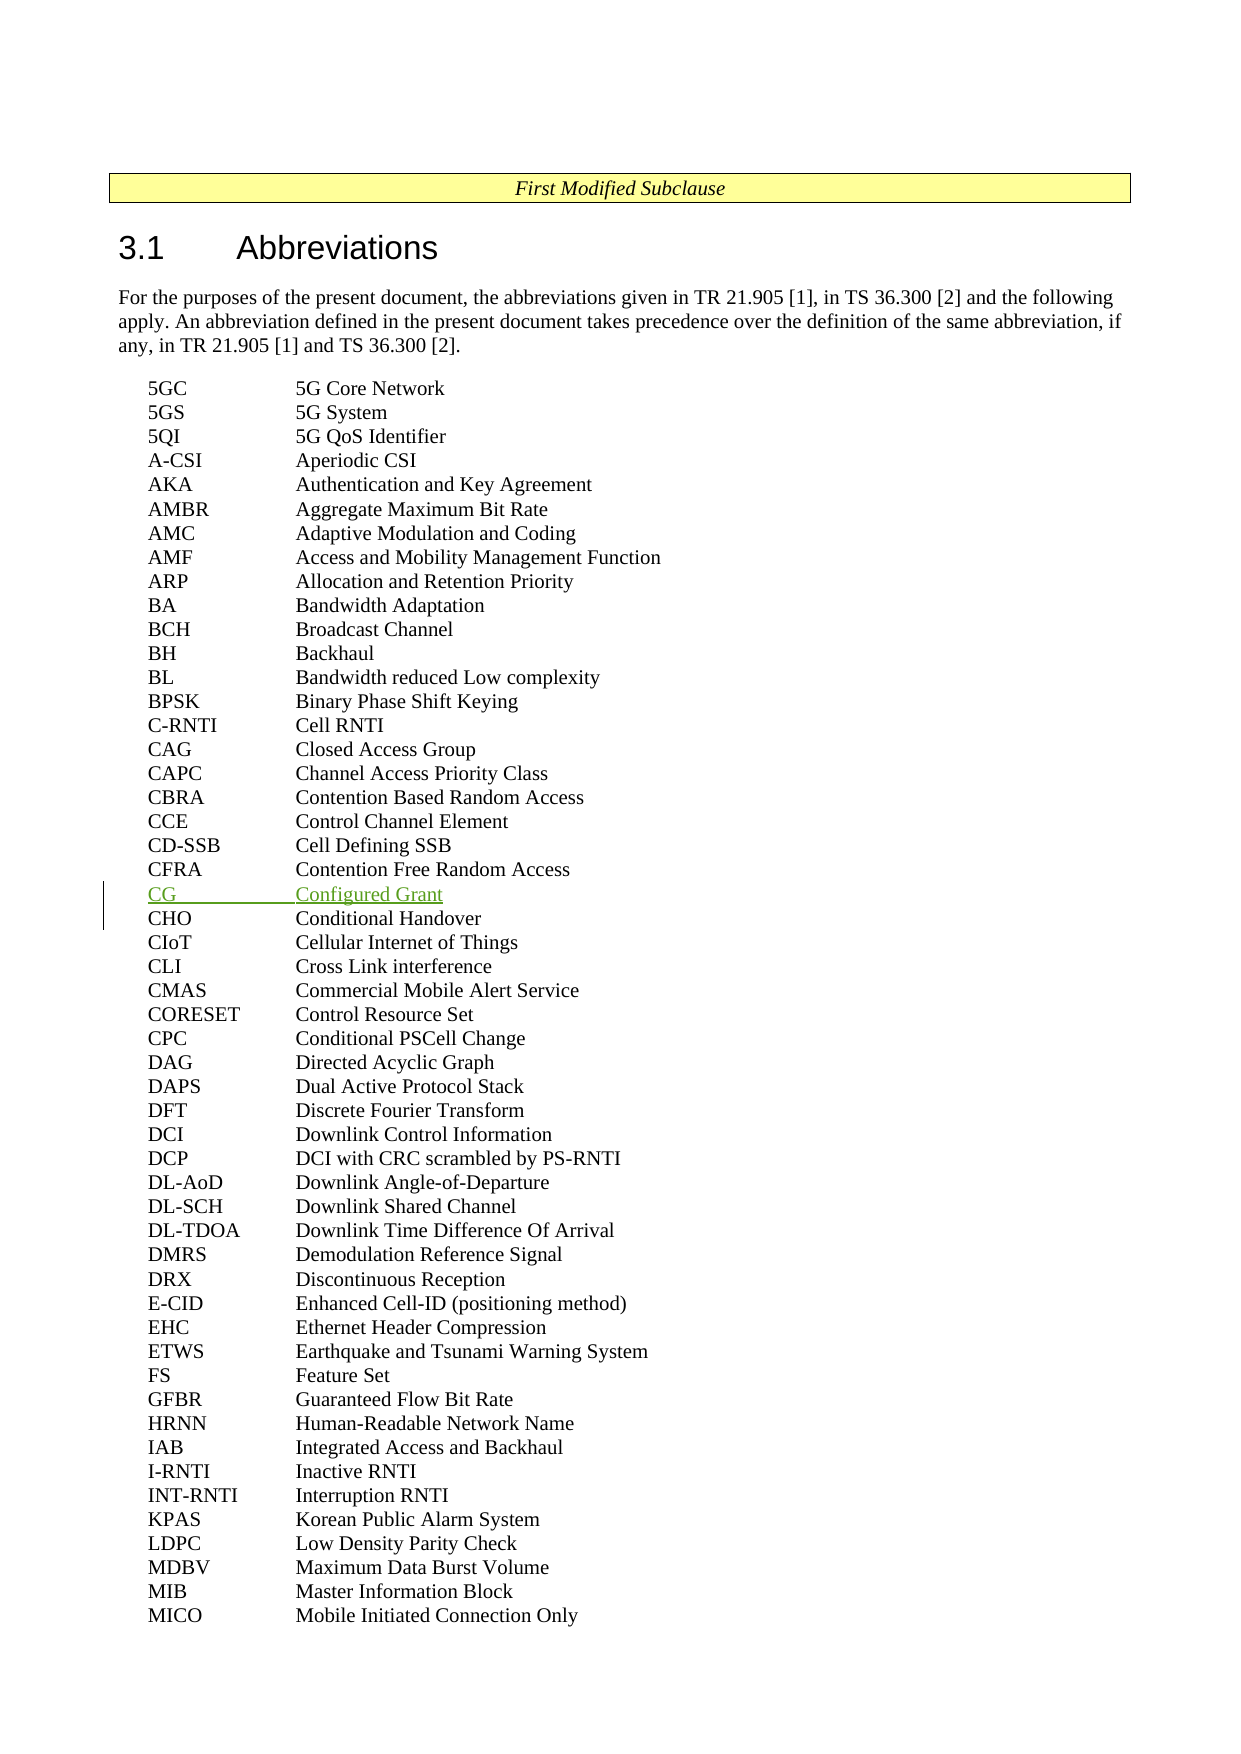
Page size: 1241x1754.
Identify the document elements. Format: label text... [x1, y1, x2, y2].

text CIoT Cellular Internet of Things [148, 929, 1122, 954]
text DAPS Dual Active Protocol Stack [148, 1074, 1122, 1098]
text INT-RNTI Interruption RNTI [148, 1483, 1122, 1507]
text CFRA Contention Free Random Access [148, 857, 1122, 881]
text BL Bandwidth reduced Low complexity [148, 665, 1122, 689]
text IAB Integrated Access and Backhaul [148, 1435, 1122, 1459]
text DL-SCH Downlink Shared Channel [148, 1194, 1122, 1218]
text MDBV Maximum Data Burst Volume [148, 1555, 1122, 1579]
text CHO Conditional Handover [148, 906, 1122, 929]
text DMRS Demodulation Reference Signal [148, 1242, 1122, 1266]
text E-CID Enhanced Cell-ID (positioning method) [148, 1291, 1122, 1314]
text GFBR Guaranteed Flow Bit Rate [148, 1387, 1122, 1411]
text AMC Adaptive Modulation and Coding [148, 521, 1122, 544]
text I-RNTI Inactive RNTI [148, 1459, 1122, 1483]
text 5GC 5G Core Network [148, 376, 1122, 400]
text C-RNTI Cell RNTI [148, 713, 1122, 737]
text DCI Downlink Control Information [148, 1122, 1122, 1146]
text LDPC Low Density Parity Check [148, 1531, 1122, 1555]
text 5GS 5G System [148, 400, 1122, 424]
text CBRA Contention Based Random Access [148, 785, 1122, 809]
text ETWS Earthquake and Tsunami Warning System [148, 1339, 1122, 1363]
text CORESET Control Resource Set [148, 1002, 1122, 1026]
text BA Bandwidth Adaptation [148, 593, 1122, 617]
text DFT Discrete Fourier Transform [148, 1098, 1122, 1122]
text AMF Access and Mobility Management Function [148, 544, 1122, 569]
text CD-SSB Cell Defining SSB [148, 833, 1122, 857]
text DL-TDOA Downlink Time Difference Of Arrival [148, 1218, 1122, 1242]
text BPSK Binary Phase Shift Keying [148, 689, 1122, 713]
text CPC Conditional PSCell Change [148, 1026, 1122, 1050]
text DAG Directed Acyclic Graph [148, 1050, 1122, 1074]
text First Modified Subclause [110, 174, 1130, 202]
text 5QI 5G QoS Identifier [148, 424, 1122, 448]
text DL-AoD Downlink Angle-of-Departure [148, 1170, 1122, 1194]
text DRX Discontinuous Reception [148, 1266, 1122, 1291]
text CCE Control Channel Element [148, 809, 1122, 833]
text DCP DCI with CRC scrambled by PS-RNTI [148, 1146, 1122, 1170]
text MICO Mobile Initiated Connection Only [148, 1603, 1122, 1627]
text For the purposes of the present document, the abbreviations given in TR 21.905 [1], in TS 36.300 [2] and the following apply. An abbreviation defined in the present document takes precedence over the definition of the same abbreviation, if any, in TR 21.905 [1] and TS 36.300 [2]. [118, 285, 1122, 357]
text 3.1 Abbreviations [118, 228, 1122, 266]
text CAPC Channel Access Priority Class [148, 761, 1122, 785]
text CAG Closed Access Group [148, 737, 1122, 761]
text CMAS Commercial Mobile Alert Service [148, 978, 1122, 1002]
text MIB Master Information Block [148, 1579, 1122, 1603]
text BH Backhaul [148, 641, 1122, 665]
text ARP Allocation and Retention Priority [148, 569, 1122, 593]
text FS Feature Set [148, 1363, 1122, 1387]
text AMBR Aggregate Maximum Bit Rate [148, 496, 1122, 521]
text A-CSI Aperiodic CSI [148, 448, 1122, 472]
text KPAS Korean Public Alarm System [148, 1507, 1122, 1531]
text CLI Cross Link interference [148, 954, 1122, 978]
text EHC Ethernet Header Compression [148, 1314, 1122, 1339]
text BCH Broadcast Channel [148, 617, 1122, 641]
text HRNN Human-Readable Network Name [148, 1411, 1122, 1435]
text AKA Authentication and Key Agreement [148, 472, 1122, 496]
